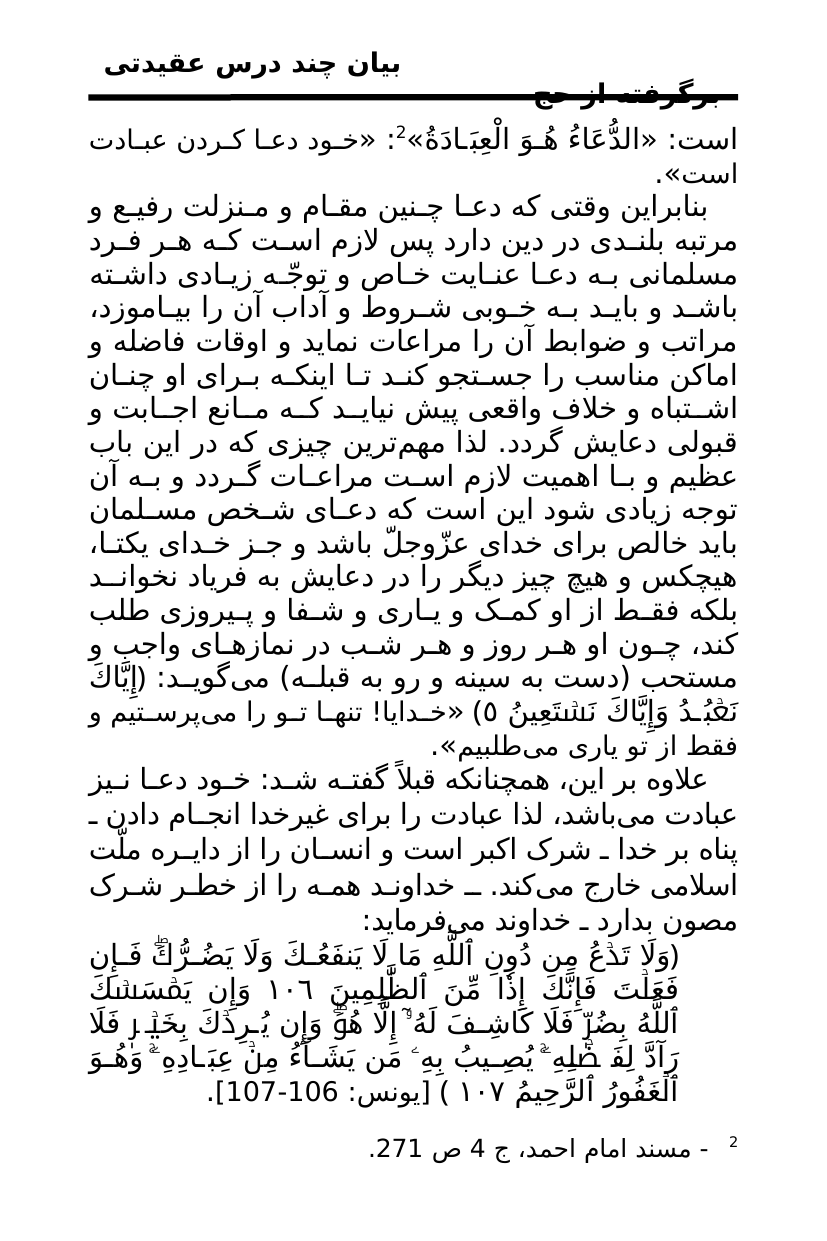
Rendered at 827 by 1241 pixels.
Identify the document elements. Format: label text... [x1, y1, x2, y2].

text علاوه بر این، همچنانکه قبلاً گفته شد: خود دعا نیز عبادت می‌باشد، لذا عبادت را برای غیرخدا انجام دادن ـ پناه بر خدا ـ شرک اکبر است و انسان را از دایره ملّت اسلامی خارج می‌کند. ـ خداوند همه را از خطر شرک مصون بدارد ـ خداوند می‌فرماید: [89, 762, 738, 937]
text بنابراین وقتی که دعا چنین مقام و منزلت رفیع و مرتبه بلندی در دین دارد پس لازم است که هر فرد مسلمانی به دعا عنایت خاص و توجّه زیادی داشته باشد و باید به خوبی شروط و آداب آن را بیاموزد، مراتب و ضوابط آن را مراعات نماید و اوقات فاضله و اماکن مناسب را جستجو کند تا اینکه برای او چنان اشتباه و خلاف واقعی پیش نیاید که مانع اجابت و قبولی دعایش گردد. لذا مهم‌ترین چیزی که در این باب عظیم و با اهمیت لازم است مراعات گردد و به آن توجه زیادی شود این است که دعای شخص مسلمان باید خالص برای خدای عزّوجلّ باشد و جز خدای یکتا، هیچکس و هیچ چیز دیگر را در دعایش به فریاد نخواند بلکه فقط از او کمک و یاری و شفا و پیروزی طلب کند، چون او هر روز و هر شب در نمازهای واجب و مستحب (دست به سینه و رو به قبله) می‌گوید: ﴿إِيَّاكَ نَعۡبُدُ وَإِيَّاكَ نَسۡتَعِينُ ٥﴾ «خدایا! تنها تو را می‌پرستیم و فقط از تو یاری می‌طلبیم». [89, 190, 738, 762]
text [89, 123, 738, 190]
text ﴿وَلَا تَدۡعُ مِن دُونِ ٱللَّهِ مَا لَا يَنفَعُكَ وَلَا يَضُرُّكَۖ فَإِن فَعَلۡتَ فَإِنَّكَ إِذٗا مِّنَ ٱلظَّٰلِمِينَ ١٠٦ وَإِن يَمۡسَسۡكَ ٱللَّهُ بِضُرّٖ فَلَا كَاشِفَ لَهُۥٓ إِلَّا هُوَۖ وَإِن يُرِدۡكَ بِخَيۡرٖ فَلَا رَآدَّ لِفَضۡلِهِۦۚ يُصِيبُ بِهِۦ مَن يَشَآءُ مِنۡ عِبَادِهِۦۚ وَهُوَ ٱلۡغَفُورُ ٱلرَّحِيمُ ١٠٧ ﴾ [يونس: 106-107]. [89, 938, 679, 1108]
